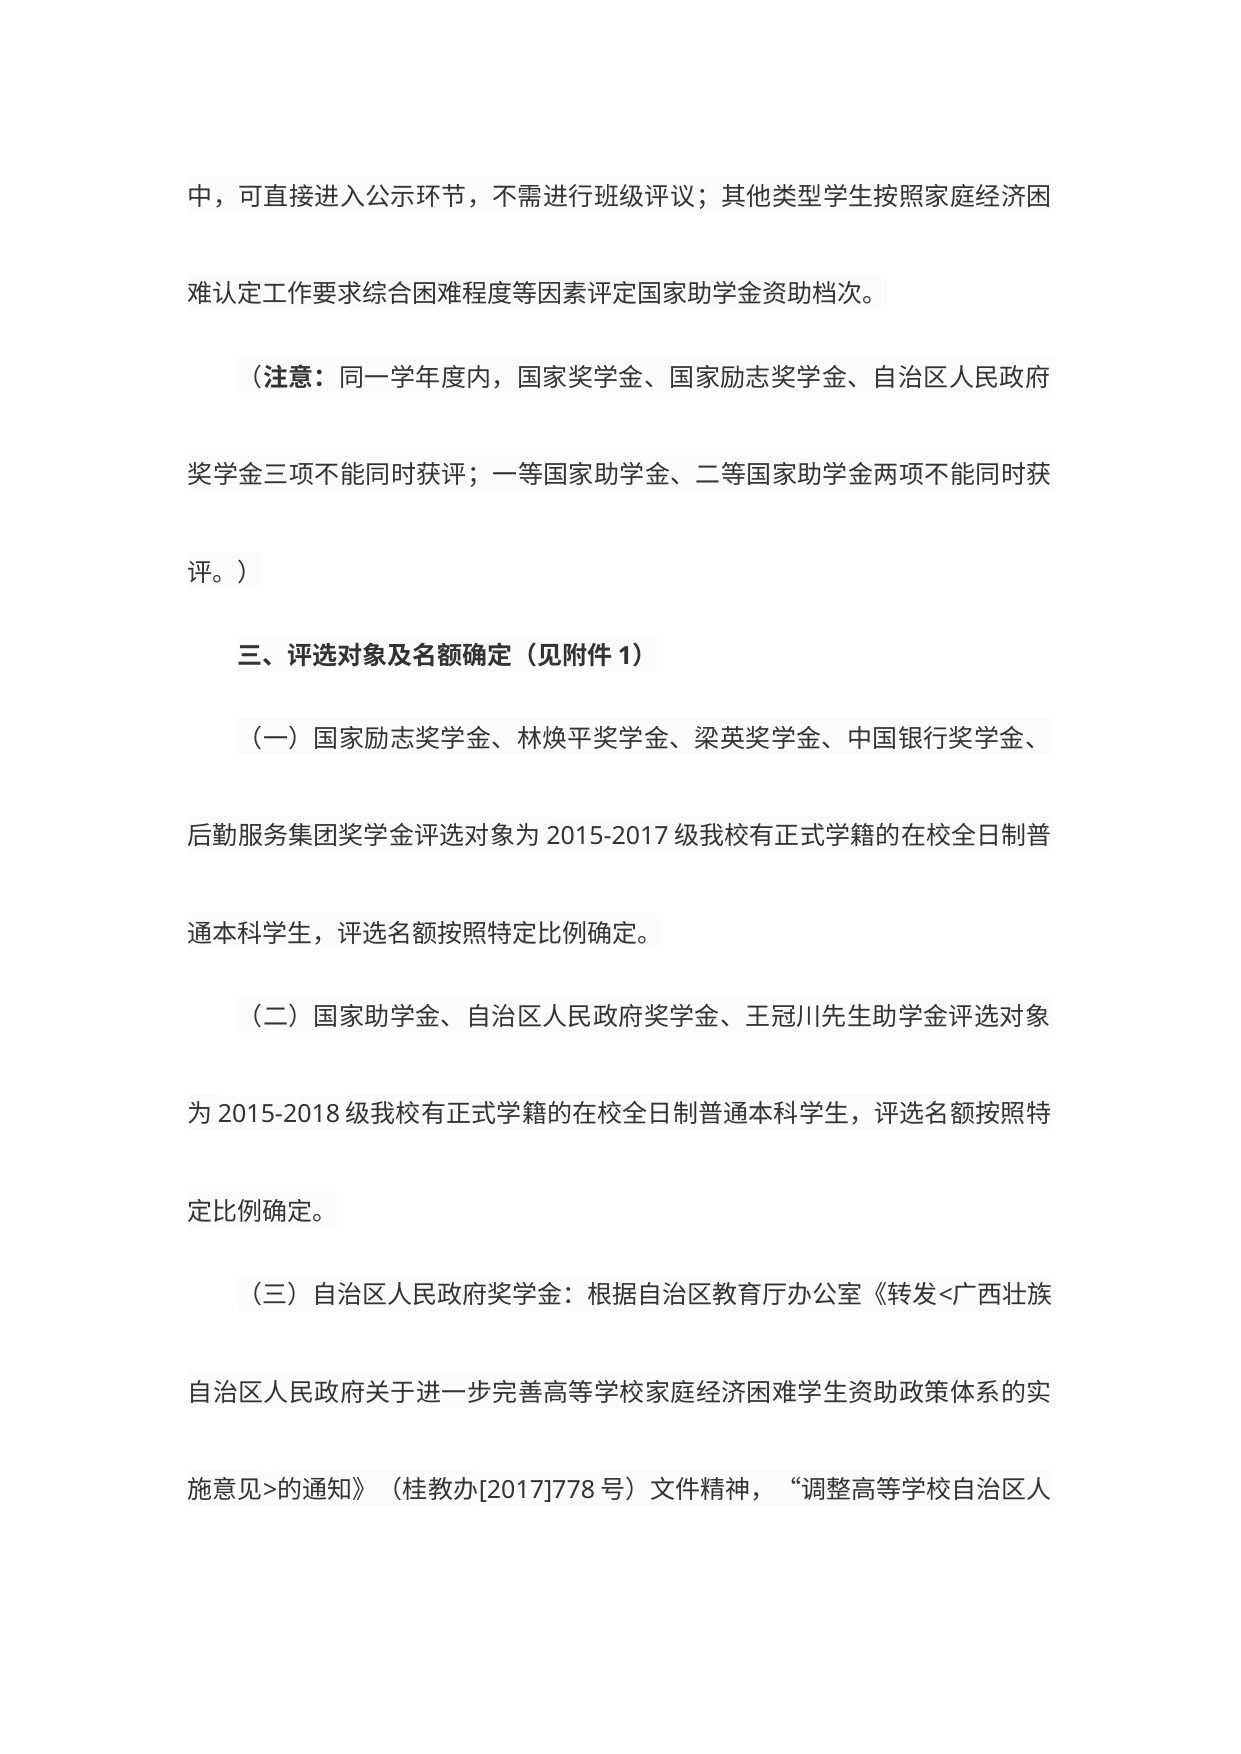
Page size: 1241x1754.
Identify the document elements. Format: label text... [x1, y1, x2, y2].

text （注意：同一学年度内，国家奖学金、国家励志奖学金、自治区人民政府奖学金三项不能同时获评；一等国家助学金、二等国家助学金两项不能同时获评。） [187, 343, 1053, 603]
text （二）国家助学金、自治区人民政府奖学金、王冠川先生助学金评选对象为2015-2018级我校有正式学籍的在校全日制普通本科学生，评选名额按照特定比例确定。 [187, 982, 1053, 1242]
text （一）国家励志奖学金、林焕平奖学金、梁英奖学金、中国银行奖学金、后勤服务集团奖学金评选对象为2015-2017级我校有正式学籍的在校全日制普通本科学生，评选名额按照特定比例确定。 [187, 704, 1053, 964]
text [187, 162, 1053, 324]
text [187, 1260, 1053, 1520]
text 三、评选对象及名额确定（见附件1） [187, 621, 1053, 686]
